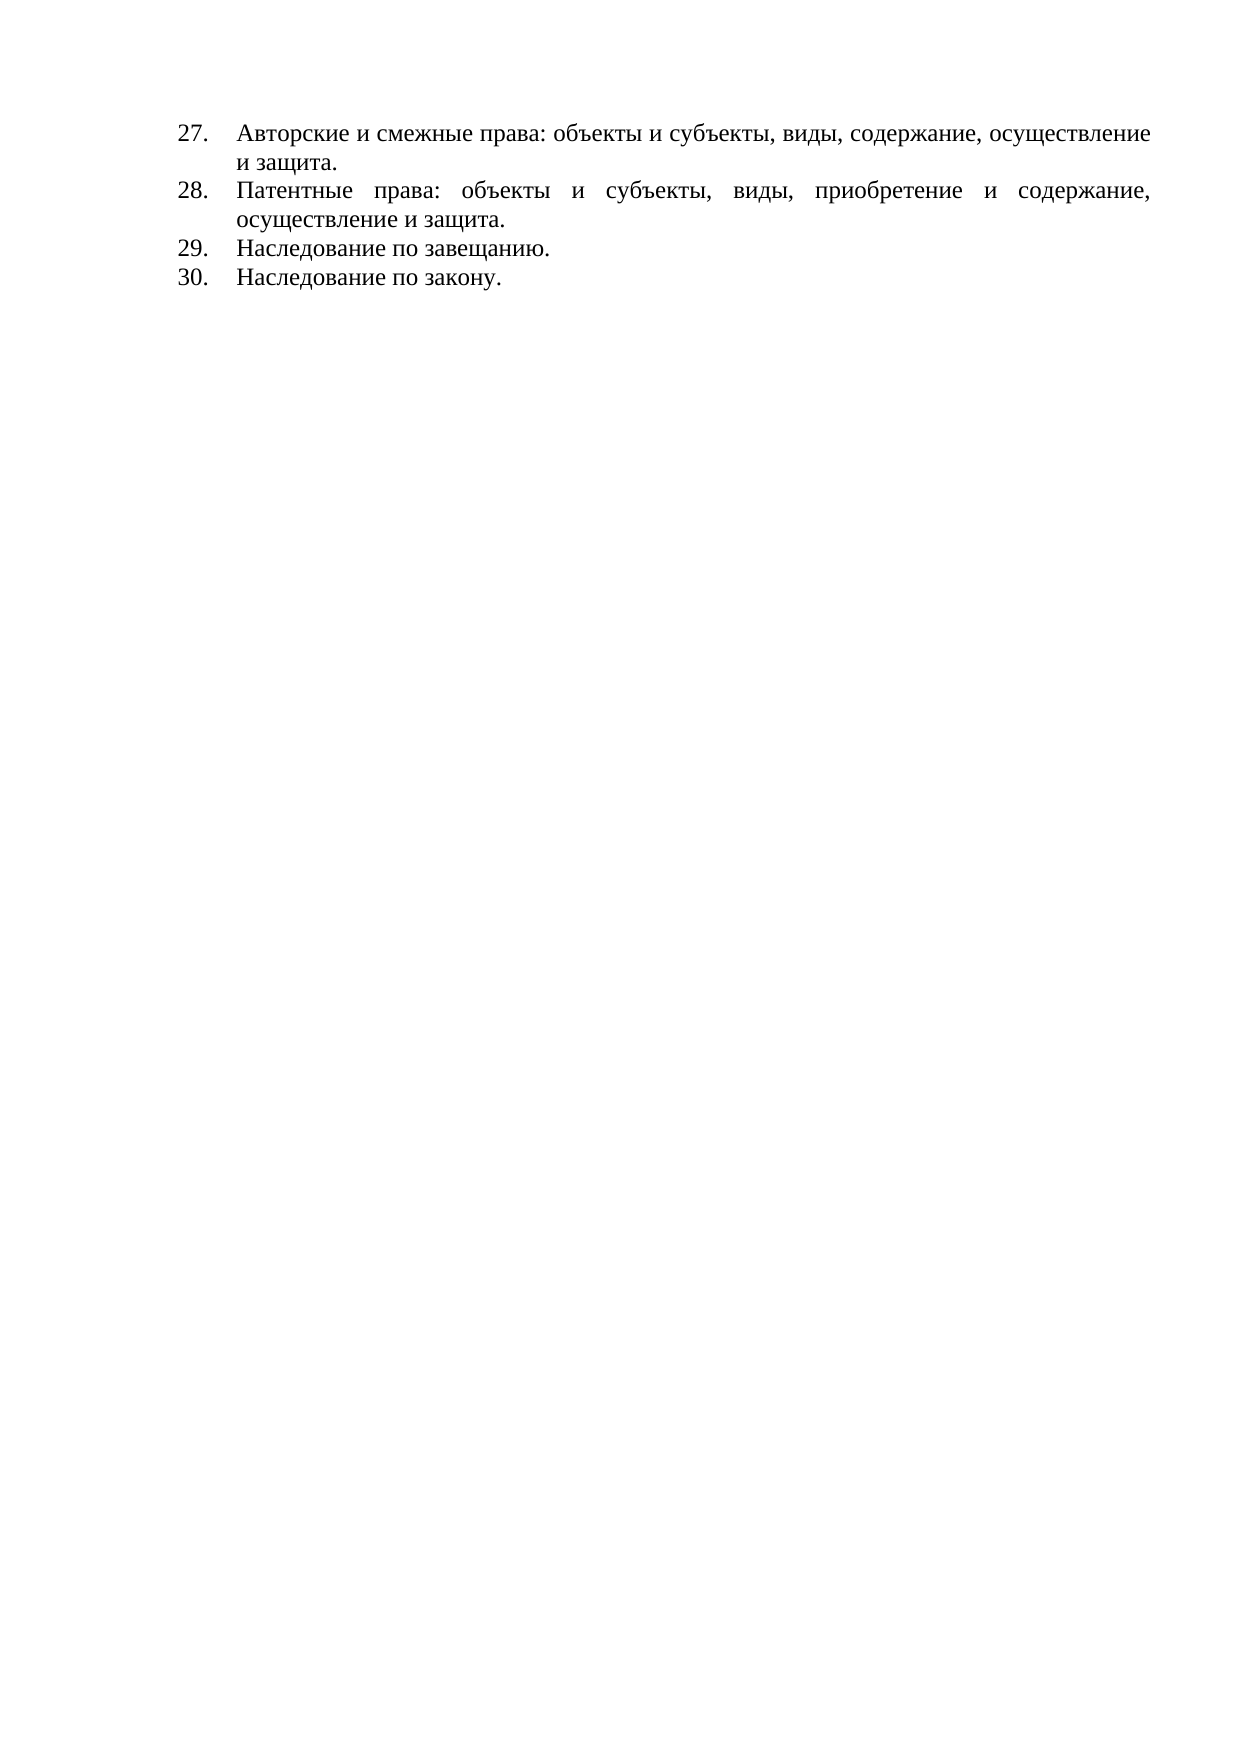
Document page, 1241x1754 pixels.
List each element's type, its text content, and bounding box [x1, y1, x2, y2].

list Патентные права: объекты и субъекты, виды, приобретение и содержание, осуществление и защита. [177, 176, 1152, 233]
list Авторские и смежные права: объекты и субъекты, виды, содержание, осуществление и защита. [177, 118, 1152, 176]
list Наследование по закону. [177, 262, 1152, 291]
list Наследование по завещанию. [177, 233, 1152, 262]
